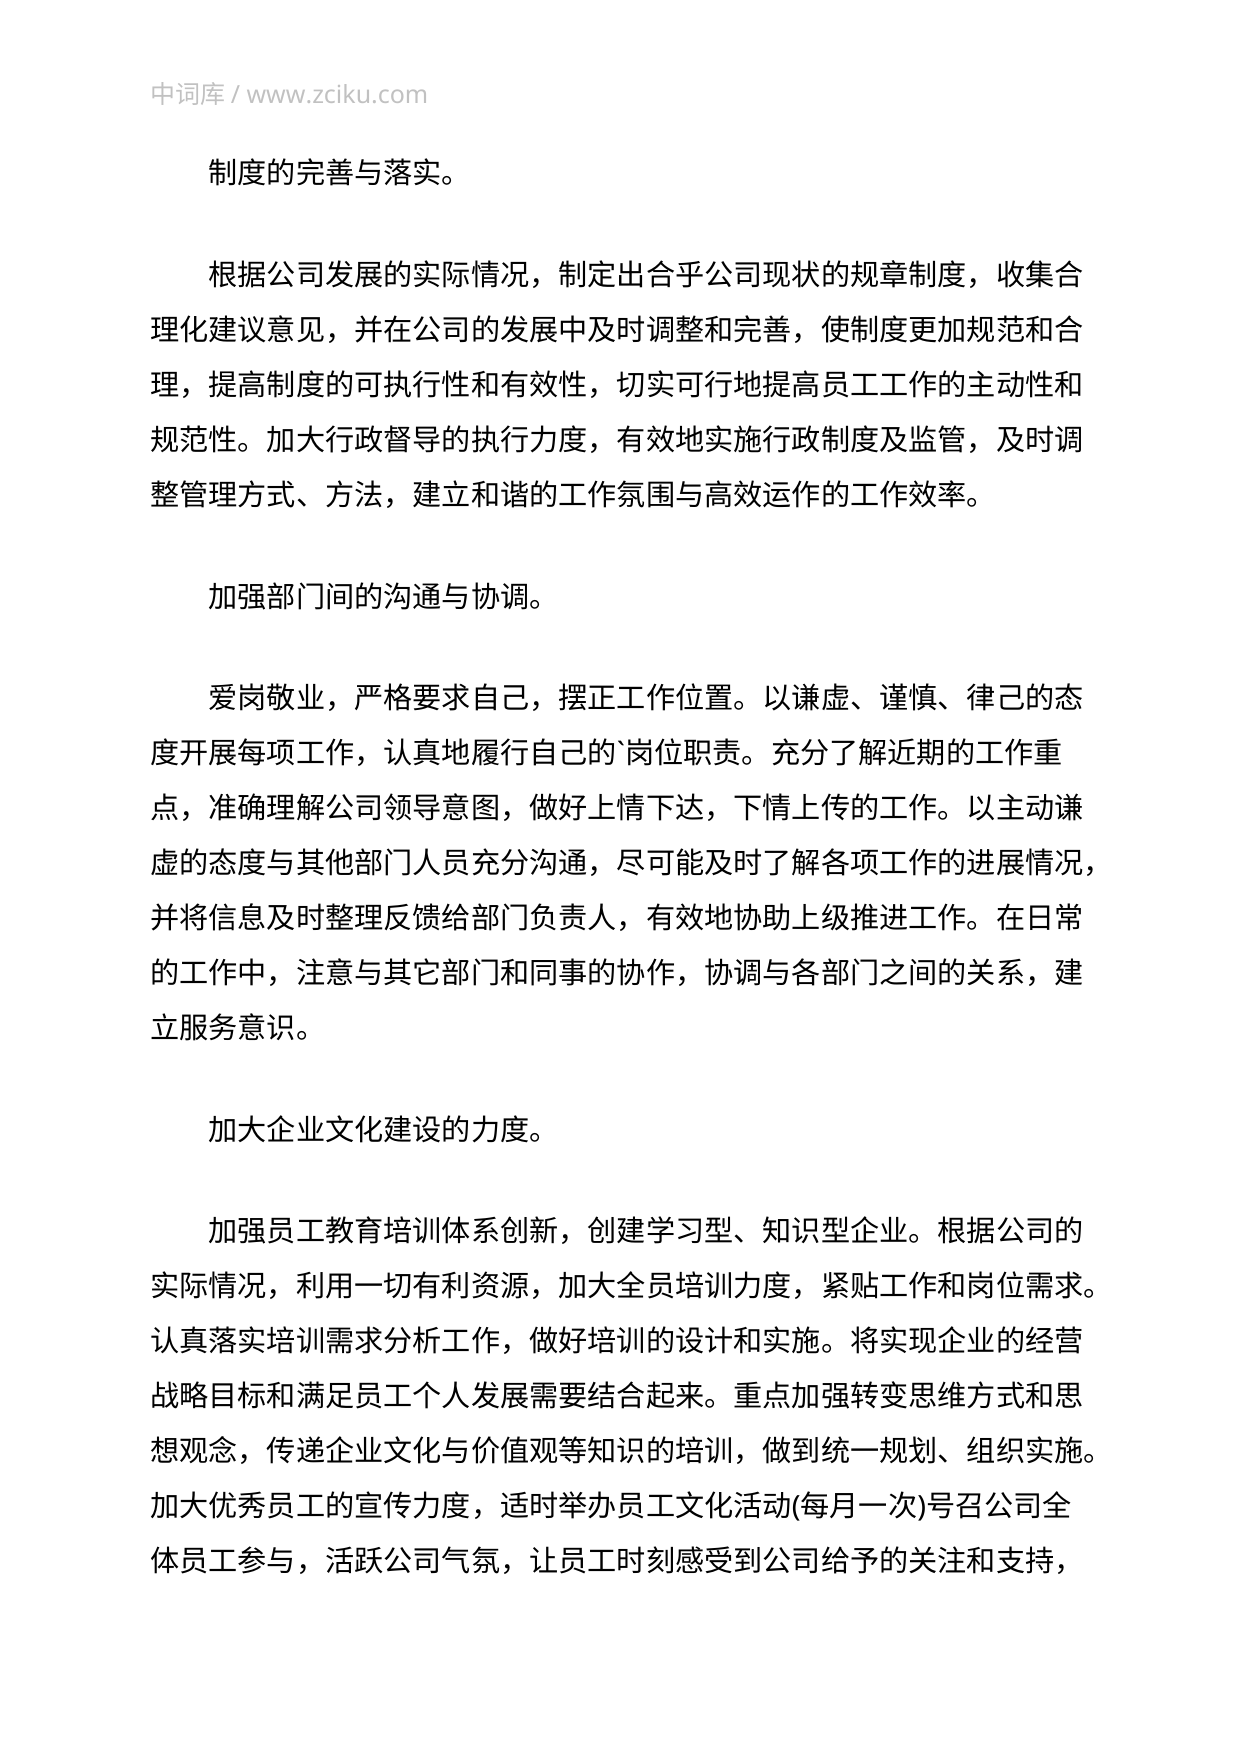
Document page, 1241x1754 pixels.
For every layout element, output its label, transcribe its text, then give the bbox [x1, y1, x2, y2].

text 根据公司发展的实际情况，制定出合乎公司现状的规章制度，收集合理化建议意见，并在公司的发展中及时调整和完善，使制度更加规范和合理，提高制度的可执行性和有效性，切实可行地提高员工工作的主动性和规范性。加大行政督导的执行力度，有效地实施行政制度及监管，及时调整管理方式、方法，建立和谐的工作氛围与高效运作的工作效率。 [150, 252, 1090, 514]
text 爱岗敬业，严格要求自己，摆正工作位置。以谦虚、谨慎、律己的态度开展每项工作，认真地履行自己的`岗位职责。充分了解近期的工作重点，准确理解公司领导意图，做好上情下达，下情上传的工作。以主动谦虚的态度与其他部门人员充分沟通，尽可能及时了解各项工作的进展情况，并将信息及时整理反馈给部门负责人，有效地协助上级推进工作。在日常的工作中，注意与其它部门和同事的协作，协调与各部门之间的关系，建立服务意识。 [150, 675, 1090, 1047]
text 制度的完善与落实。 [150, 150, 1090, 192]
text 加强部门间的沟通与协调。 [150, 573, 1090, 615]
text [150, 1208, 1090, 1580]
text 加大企业文化建设的力度。 [150, 1106, 1090, 1148]
